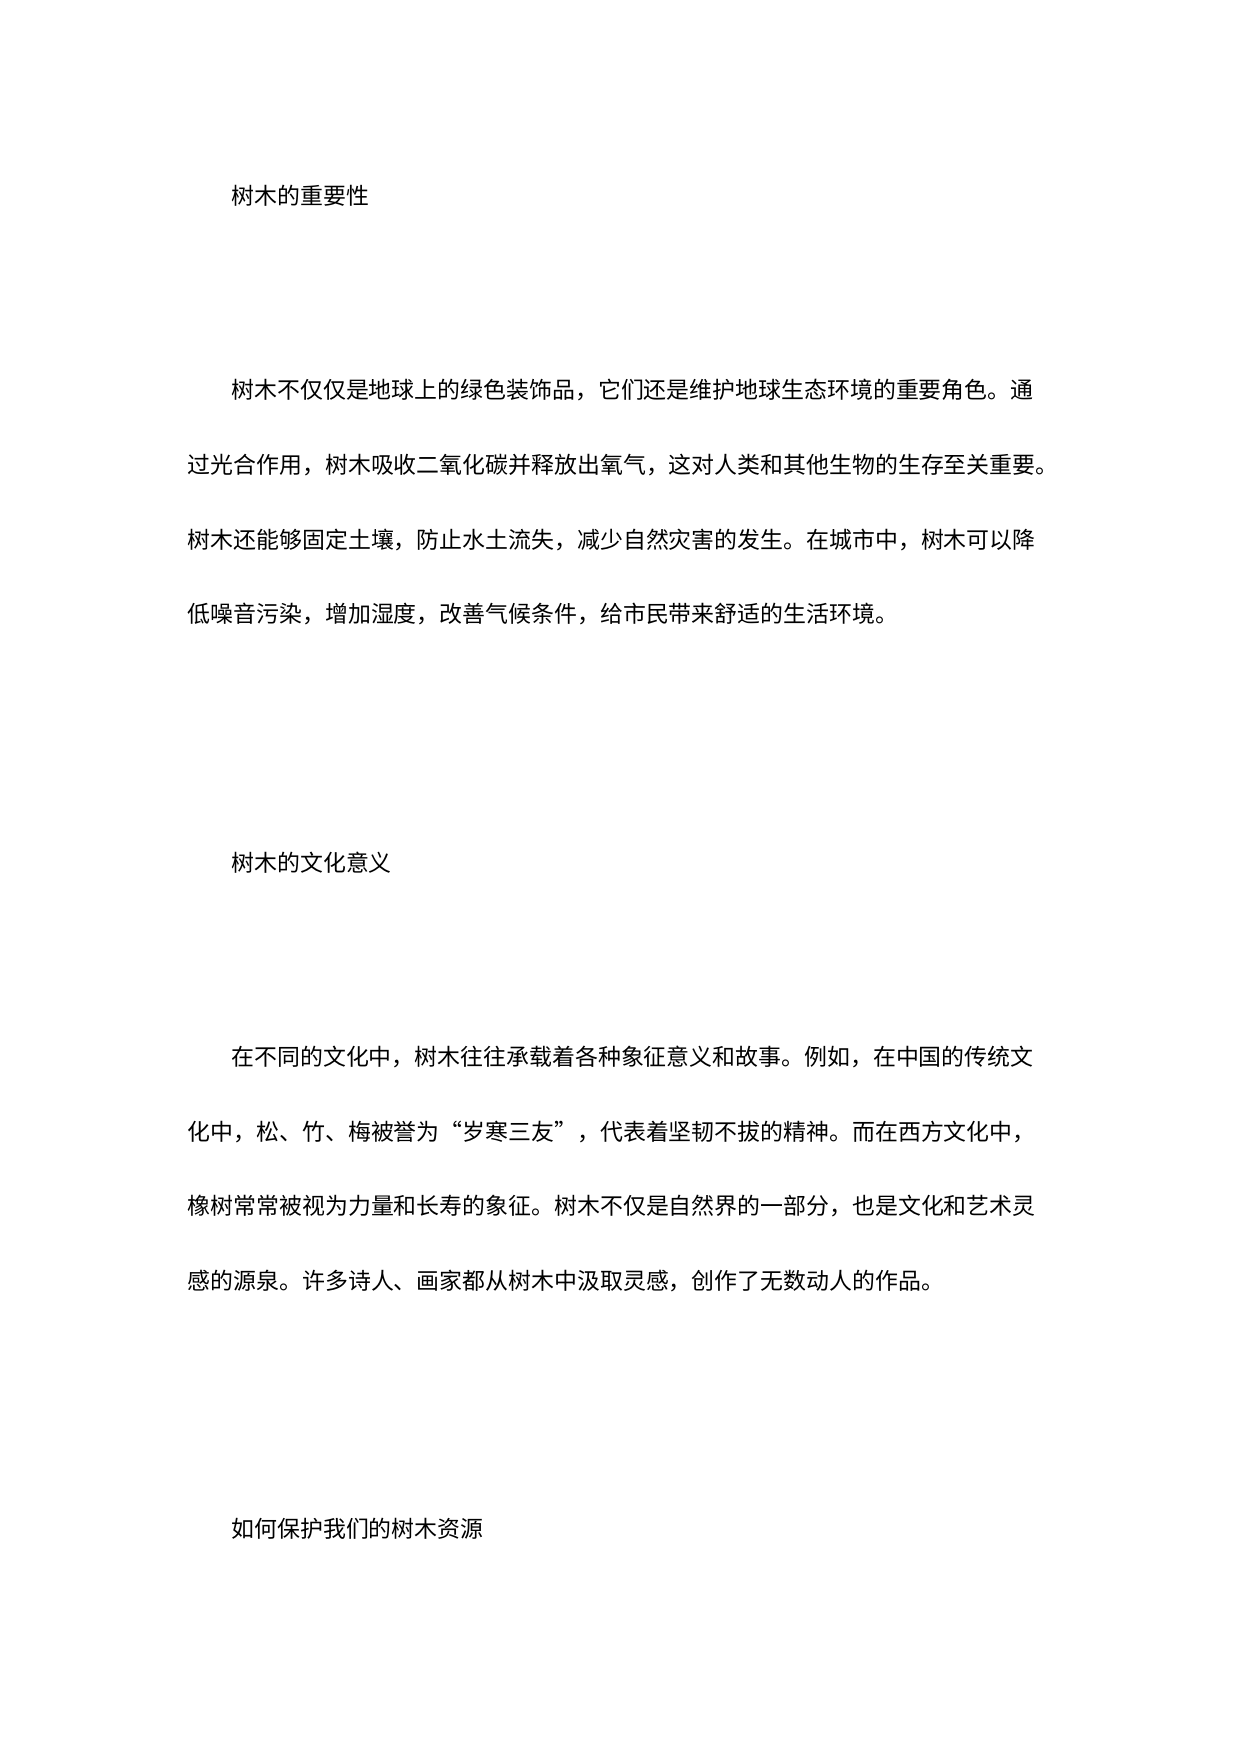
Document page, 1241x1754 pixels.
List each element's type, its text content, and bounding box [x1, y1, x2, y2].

text 树木的文化意义 [187, 828, 1053, 893]
text 树木不仅仅是地球上的绿色装饰品，它们还是维护地球生态环境的重要角色。通过光合作用，树木吸收二氧化碳并释放出氧气，这对人类和其他生物的生存至关重要。树木还能够固定土壤，防止水土流失，减少自然灾害的发生。在城市中，树木可以降低噪音污染，增加湿度，改善气候条件，给市民带来舒适的生活环境。 [187, 356, 1053, 645]
text 在不同的文化中，树木往往承载着各种象征意义和故事。例如，在中国的传统文化中，松、竹、梅被誉为“岁寒三友”，代表着坚韧不拔的精神。而在西方文化中，橡树常常被视为力量和长寿的象征。树木不仅是自然界的一部分，也是文化和艺术灵感的源泉。许多诗人、画家都从树木中汲取灵感，创作了无数动人的作品。 [187, 1023, 1053, 1312]
text 如何保护我们的树木资源 [187, 1495, 1053, 1560]
text 树木的重要性 [187, 162, 1053, 227]
